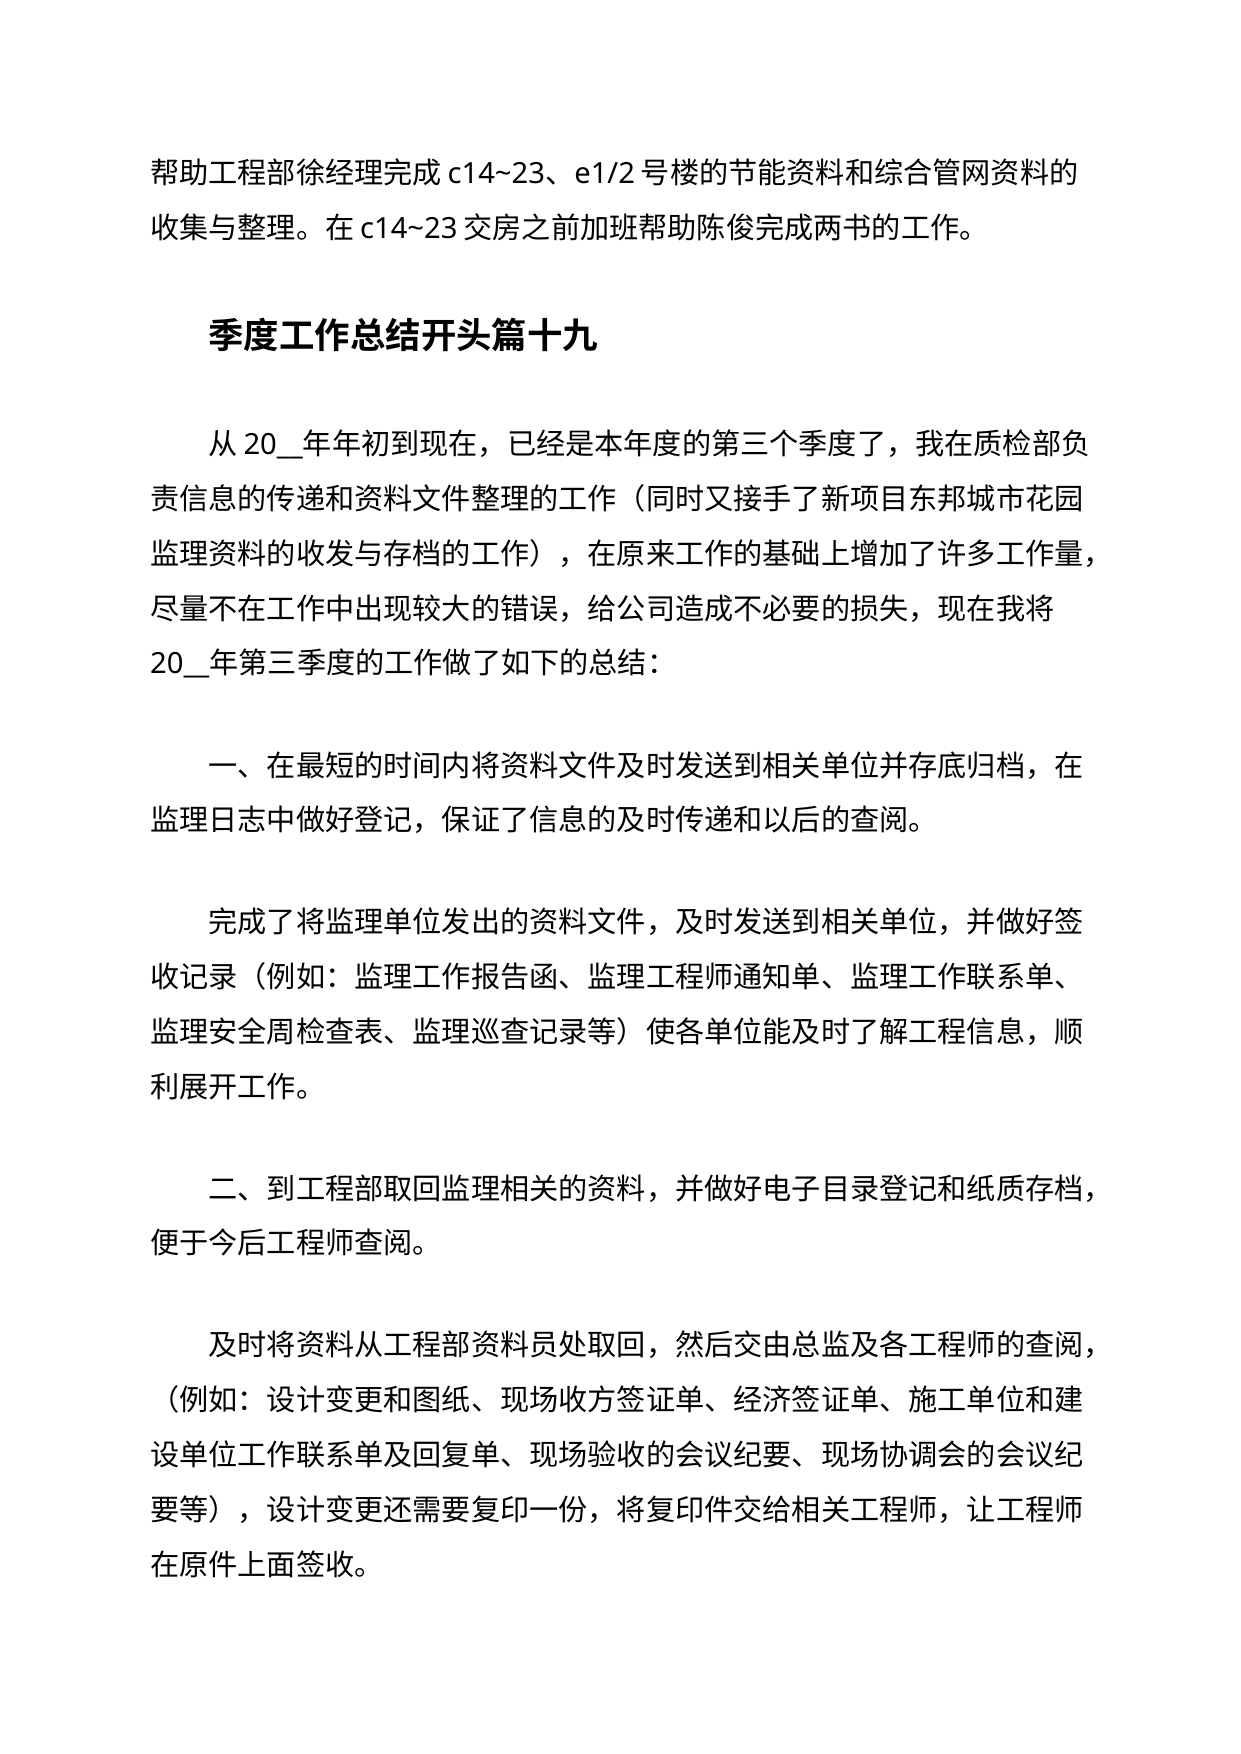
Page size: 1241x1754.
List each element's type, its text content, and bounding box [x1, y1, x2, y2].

text 及时将资料从工程部资料员处取回，然后交由总监及各工程师的查阅，（例如：设计变更和图纸、现场收方签证单、经济签证单、施工单位和建设单位工作联系单及回复单、现场验收的会议纪要、现场协调会的会议纪要等），设计变更还需要复印一份，将复印件交给相关工程师，让工程师在原件上面签收。 [150, 1322, 1090, 1584]
text 二、到工程部取回监理相关的资料，并做好电子目录登记和纸质存档，便于今后工程师查阅。 [150, 1165, 1090, 1262]
text 从20__年年初到现在，已经是本年度的第三个季度了，我在质检部负责信息的传递和资料文件整理的工作（同时又接手了新项目东邦城市花园监理资料的收发与存档的工作），在原来工作的基础上增加了许多工作量，尽量不在工作中出现较大的错误，给公司造成不必要的损失，现在我将20__年第三季度的工作做了如下的总结： [150, 420, 1090, 682]
text 季度工作总结开头篇十九 [150, 307, 1090, 358]
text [150, 150, 1090, 247]
text 完成了将监理单位发出的资料文件，及时发送到相关单位，并做好签收记录（例如：监理工作报告函、监理工程师通知单、监理工作联系单、监理安全周检查表、监理巡查记录等）使各单位能及时了解工程信息，顺利展开工作。 [150, 899, 1090, 1106]
text 一、在最短的时间内将资料文件及时发送到相关单位并存底归档，在监理日志中做好登记，保证了信息的及时传递和以后的查阅。 [150, 742, 1090, 839]
